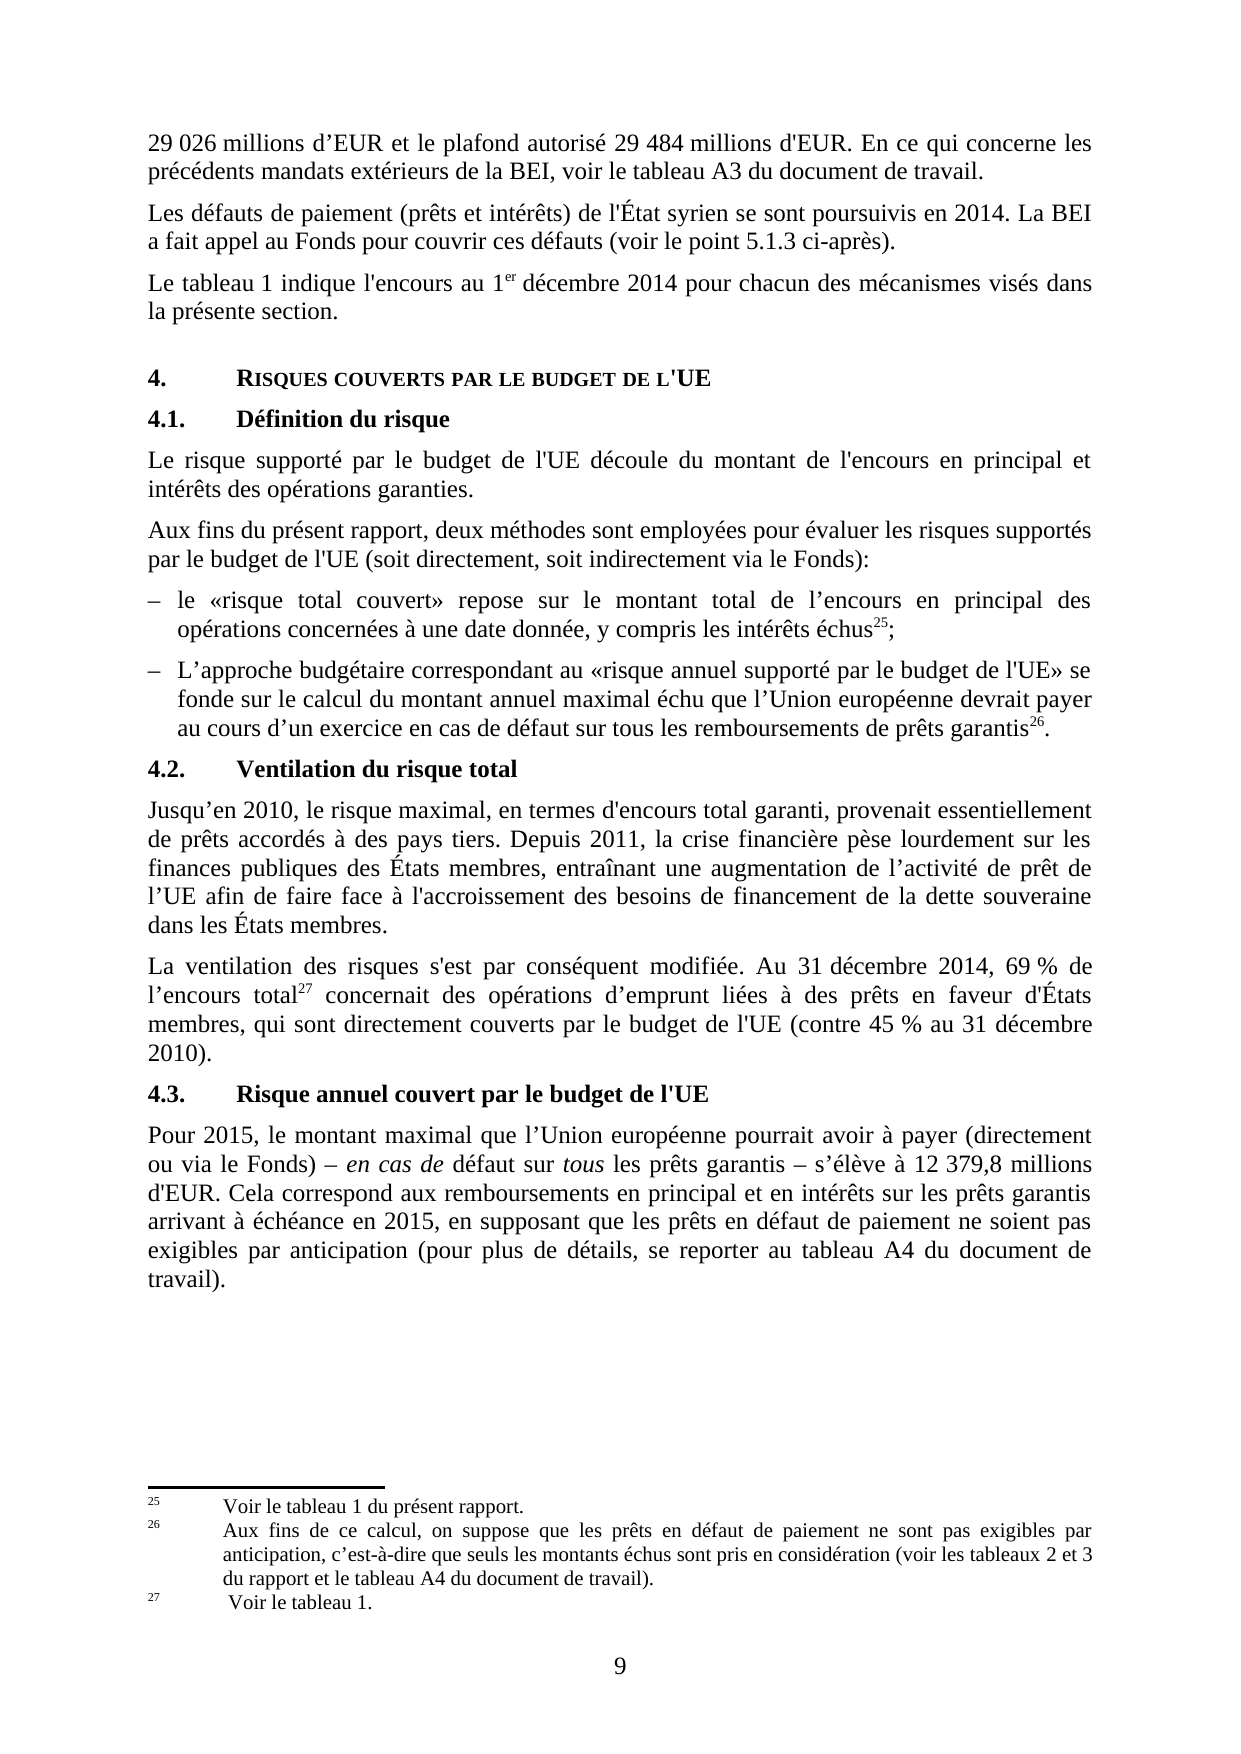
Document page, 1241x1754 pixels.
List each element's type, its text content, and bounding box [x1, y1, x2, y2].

text Pour 2015, le montant maximal que l’Union européenne pourrait avoir à payer (directement ou via le Fonds) – en cas de défaut sur tous les prêts garantis – s’élève à 12 379,8 millions d'EUR. Cela correspond aux remboursements en principal et en intérêts sur les prêts garantis arrivant à échéance en 2015, en supposant que les prêts en défaut de paiement ne soient pas exigibles par anticipation (pour plus de détails, se reporter au tableau A4 du document de travail). [148, 1120, 1093, 1293]
text Aux fins du présent rapport, deux méthodes sont employées pour évaluer les risques supportés par le budget de l'UE (soit directement, soit indirectement via le Fonds): [148, 515, 1093, 573]
list le «risque total couvert» repose sur le montant total de l’encours en principal des opérations concernées à une date donnée, y compris les intérêts échus; [148, 585, 1093, 643]
text La ventilation des risques s'est par conséquent modifiée. Au 31 décembre 2014, 69 % de l’encours total concernait des opérations d’emprunt liées à des prêts en faveur d'États membres, qui sont directement couverts par le budget de l'UE (contre 45 % au 31 décembre 2010). [148, 951, 1093, 1066]
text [148, 128, 1093, 185]
subtitle 4.2. Ventilation du risque total [148, 754, 1093, 783]
subtitle 4.1. Définition du risque [148, 404, 1093, 433]
subtitle 4.3. Risque annuel couvert par le budget de l'UE [148, 1079, 1093, 1108]
text Jusqu’en 2010, le risque maximal, en termes d'encours total garanti, provenait essentiellement de prêts accordés à des pays tiers. Depuis 2011, la crise financière pèse lourdement sur les finances publiques des États membres, entraînant une augmentation de l’activité de prêt de l’UE afin de faire face à l'accroissement des besoins de financement de la dette souveraine dans les États membres. [148, 795, 1093, 939]
text Les défauts de paiement (prêts et intérêts) de l'État syrien se sont poursuivis en 2014. La BEI a fait appel au Fonds pour couvrir ces défauts (voir le point 5.1.3 ci-après). [148, 198, 1093, 255]
text Le tableau 1 indique l'encours au 1er décembre 2014 pour chacun des mécanismes visés dans la présente section. [148, 268, 1093, 325]
subtitle 4. Risques couverts par le budget de l'UE [148, 363, 1093, 391]
list L’approche budgétaire correspondant au «risque annuel supporté par le budget de l'UE» se fonde sur le calcul du montant annuel maximal échu que l’Union européenne devrait payer au cours d’un exercice en cas de défaut sur tous les remboursements de prêts garantis. [148, 655, 1093, 741]
text Le risque supporté par le budget de l'UE découle du montant de l'encours en principal et intérêts des opérations garanties. [148, 445, 1093, 503]
